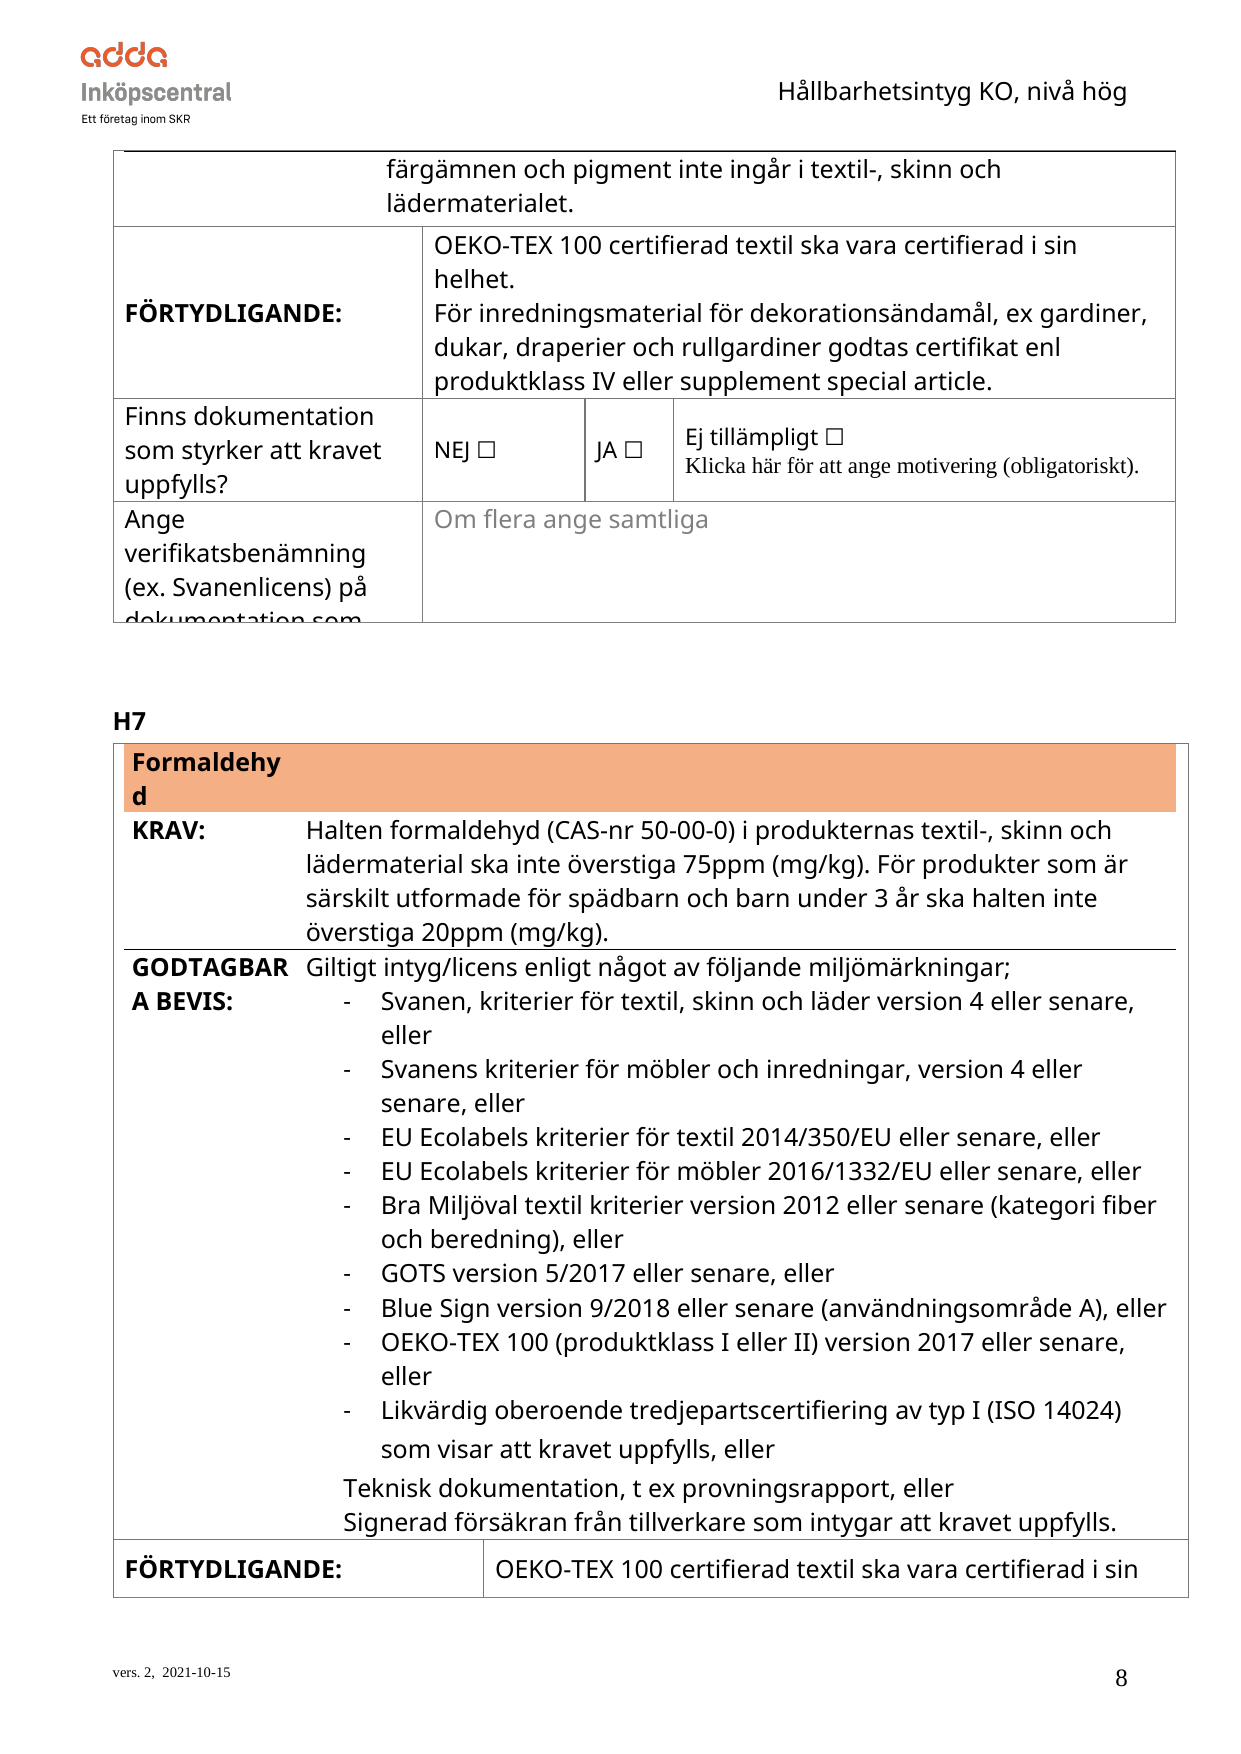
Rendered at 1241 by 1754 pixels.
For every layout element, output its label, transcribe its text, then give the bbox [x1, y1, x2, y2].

table_cell FÖRTYDLIGANDE: [114, 1540, 483, 1597]
table_cell JA [586, 399, 673, 501]
picture [78, 40, 231, 127]
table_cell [484, 1540, 1188, 1597]
table_cell Ej tillämpligt [674, 399, 1175, 501]
table_cell [423, 502, 1175, 622]
table_header [114, 151, 1175, 226]
table_cell NEJ [423, 399, 584, 501]
table_cell Ange verifikatsbenämning (ex. Svanenlicens) på dokumentation som styrker att kravet uppfylls [114, 502, 422, 622]
subtitle H7 [112, 704, 1128, 738]
table_cell FÖRTYDLIGANDE: [114, 227, 422, 398]
table_cell Finns dokumentation som styrker att kravet uppfylls? [114, 399, 422, 501]
table_header [114, 744, 1188, 1539]
